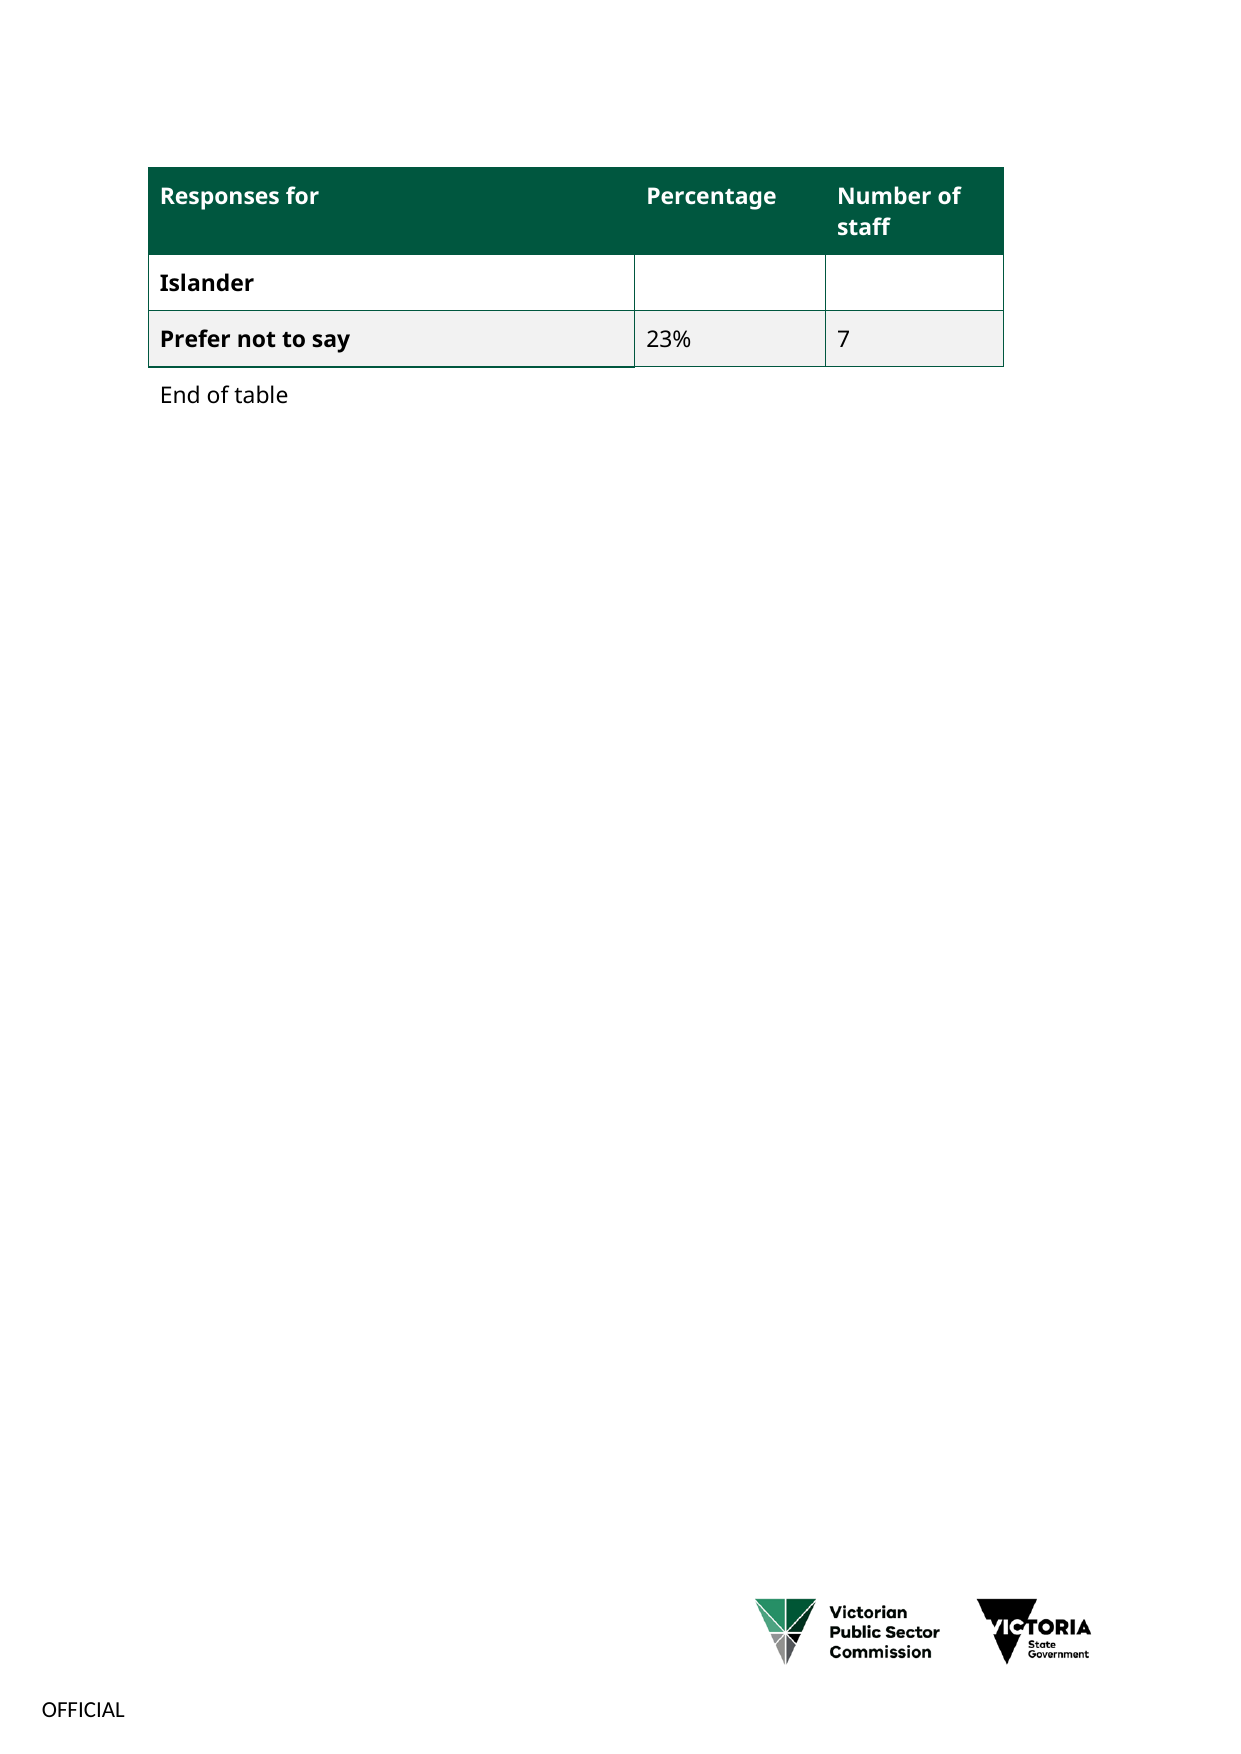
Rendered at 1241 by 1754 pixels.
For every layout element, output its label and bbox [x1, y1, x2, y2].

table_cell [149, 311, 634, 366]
picture [754, 1598, 1093, 1666]
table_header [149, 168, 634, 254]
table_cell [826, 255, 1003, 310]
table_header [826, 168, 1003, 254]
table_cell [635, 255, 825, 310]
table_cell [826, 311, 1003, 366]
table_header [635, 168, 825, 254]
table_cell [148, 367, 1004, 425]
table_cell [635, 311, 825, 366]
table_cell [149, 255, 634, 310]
